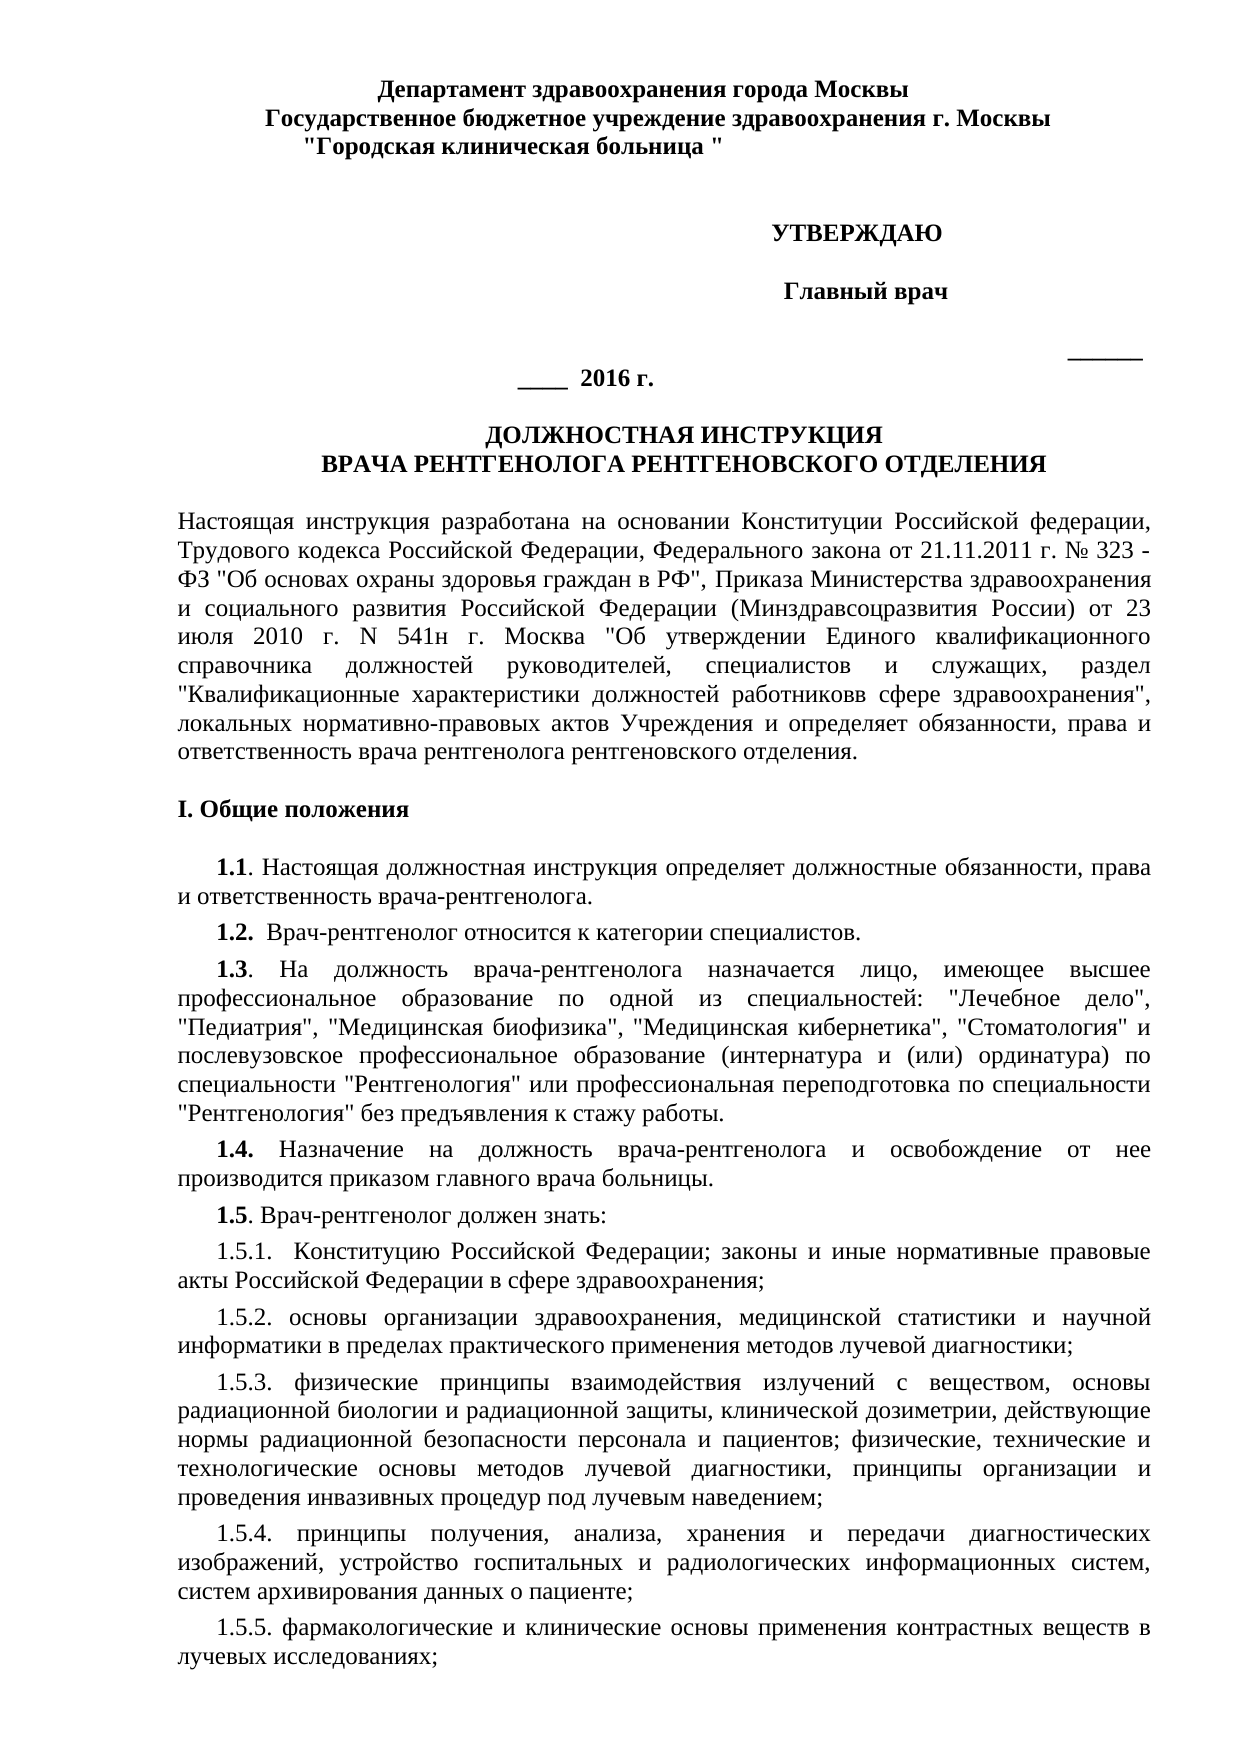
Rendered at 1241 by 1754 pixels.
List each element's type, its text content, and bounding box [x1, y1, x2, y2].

subtitle I. Общие положения [177, 794, 1152, 823]
text УТВЕРЖДАЮ [177, 218, 1152, 247]
text ВРАЧА РЕНТГЕНОЛОГА РЕНТГЕНОВСКОГО ОТДЕЛЕНИЯ [177, 449, 1152, 478]
text 1.2. Врач-рентгенолог относится к категории специалистов. [177, 917, 1152, 946]
text 1.1. Настоящая должностная инструкция определяет должностные обязанности, права и ответственность врача-рентгенолога. [177, 852, 1152, 910]
text 1.4. Назначение на должность врача-рентгенолога и освобождение от нее производится приказом главного врача больницы. [177, 1134, 1152, 1192]
text ДОЛЖНОСТНАЯ ИНСТРУКЦИЯ [177, 420, 1152, 449]
text 1.5.4. принципы получения, анализа, хранения и передачи диагностических изображений, устройство госпитальных и радиологических информационных систем, систем архивирования данных о пациенте; [177, 1518, 1152, 1605]
text Настоящая инструкция разработана на основании Конституции Российской федерации, Трудового кодекса Российской Федерации, Федерального закона от 21.11.2011 г. № 323 -ФЗ "Об основах охраны здоровья граждан в РФ", Приказа Министерства здравоохранения и социального развития Российской Федерации (Минздравсоцразвития России) от 23 июля 2010 г. N 541н г. Москва "Об утверждении Единого квалификационного справочника должностей руководителей, специалистов и служащих, раздел "Квалификационные характеристики должностей работниковв сфере здравоохранения", локальных нормативно-правовых актов Учреждения и определяет обязанности, права и ответственность врача рентгенолога рентгеновского отделения. [177, 506, 1152, 765]
table_header Департамент здравоохранения города Москвы Государственное бюджетное учреждение здравоохранения г. Москвы "Городская клиническая больница " [166, 74, 1163, 160]
text 1.5.2. основы организации здравоохранения, медицинской статистики и научной информатики в пределах практического применения методов лучевой диагностики; [177, 1302, 1152, 1359]
text 1.3. На должность врача-рентгенолога назначается лицо, имеющее высшее профессиональное образование по одной из специальностей: "Лечебное дело", "Педиатрия", "Медицинская биофизика", "Медицинская кибернетика", "Стоматология" и послевузовское профессиональное образование (интернатура и (или) ординатура) по специальности "Рентгенология" или профессиональная переподготовка по специальности "Рентгенология" без предъявления к стажу работы. [177, 954, 1152, 1127]
text 1.5.3. физические принципы взаимодействия излучений с веществом, основы радиационной биологии и радиационной защиты, клинической дозиметрии, действующие нормы радиационной безопасности персонала и пациентов; физические, технические и технологические основы методов лучевой диагностики, принципы организации и проведения инвазивных процедур под лучевым наведением; [177, 1367, 1152, 1511]
text __________ 2016 г. [518, 334, 1152, 391]
text 1.5.1. Конституцию Российской Федерации; законы и иные нормативные правовые акты Российской Федерации в сфере здравоохранения; [177, 1236, 1152, 1294]
text 1.5.5. фармакологические и клинические основы применения контрастных веществ в лучевых исследованиях; [177, 1612, 1152, 1670]
text Главный врач [177, 276, 1152, 305]
text 1.5. Врач-рентгенолог должен знать: [177, 1200, 1152, 1228]
